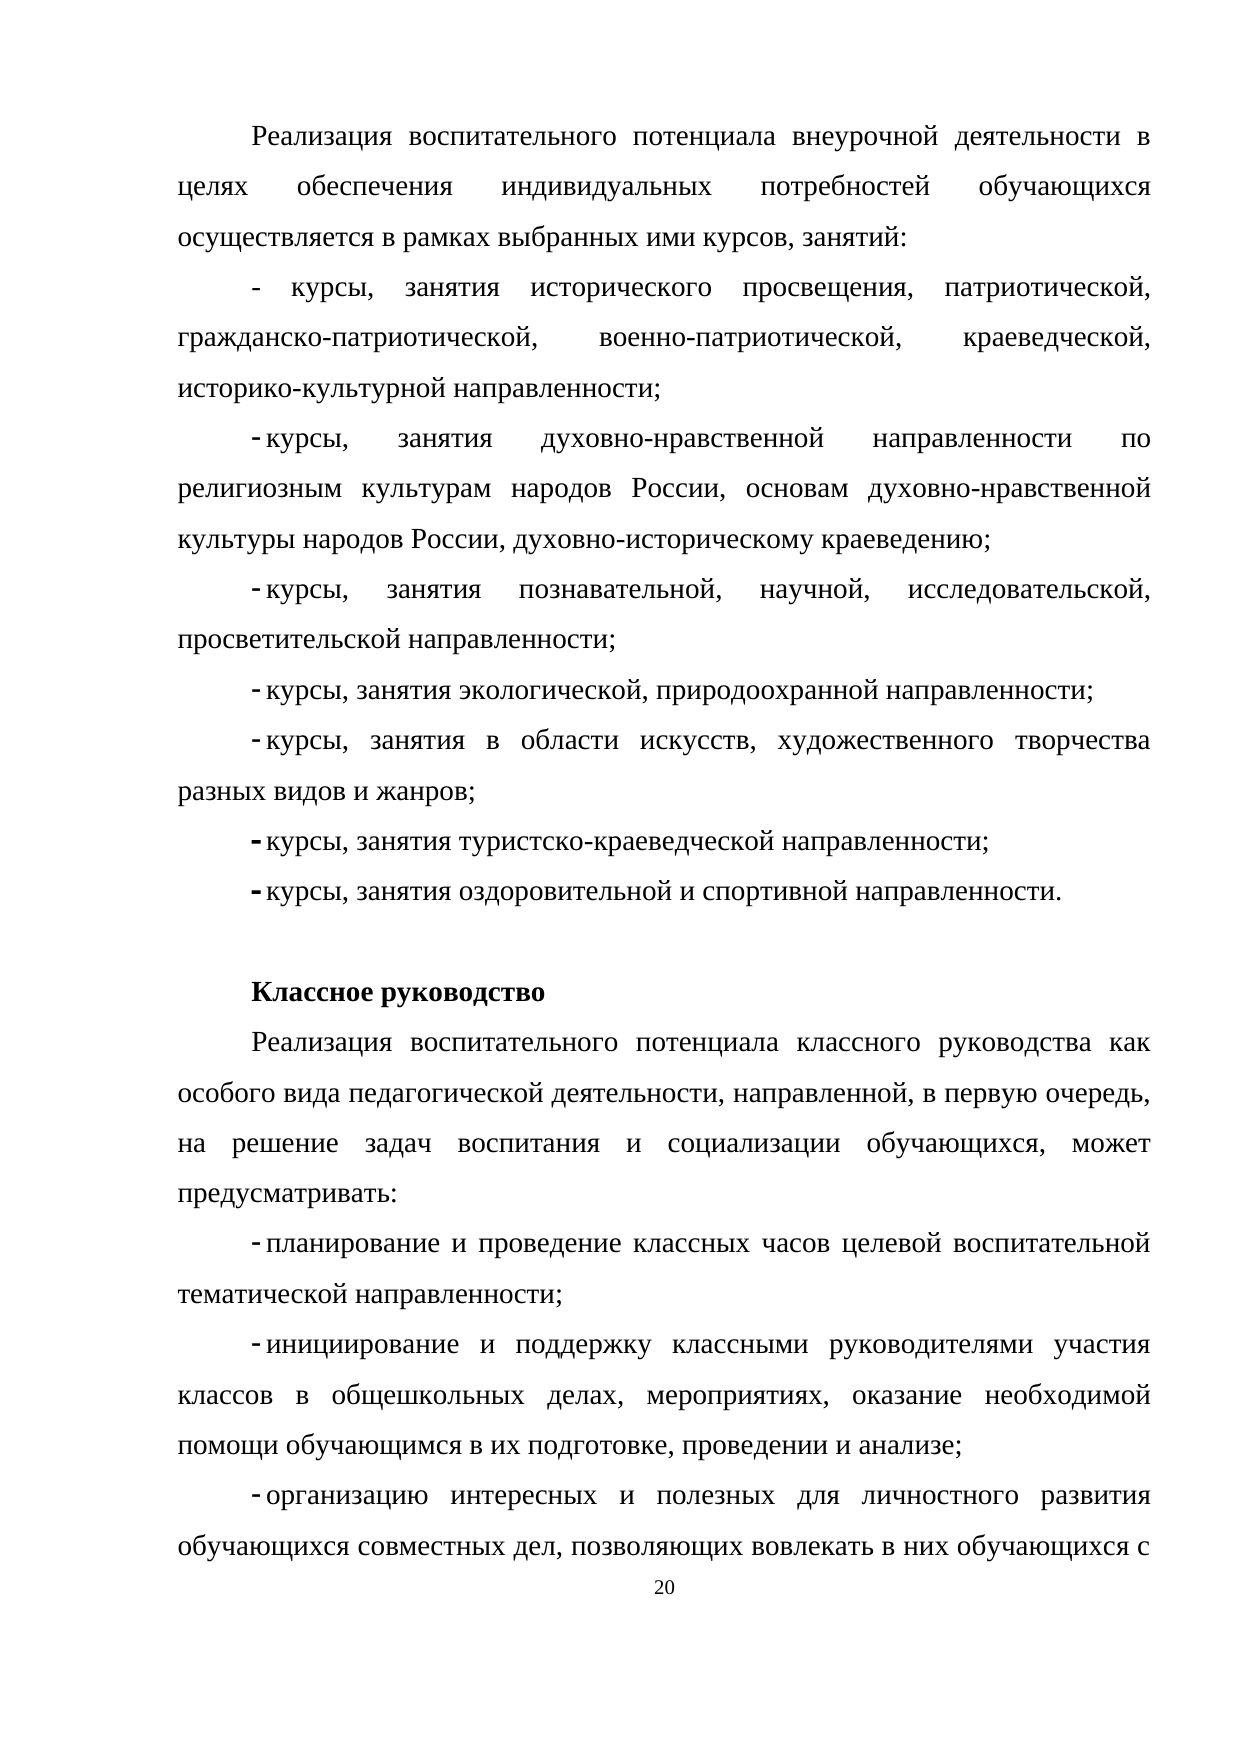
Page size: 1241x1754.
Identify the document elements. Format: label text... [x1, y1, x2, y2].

text Реализация воспитательного потенциала внеурочной деятельности в целях обеспечения индивидуальных потребностей обучающихся осуществляется в рамках выбранных ими курсов, занятий: [177, 118, 1152, 252]
text Реализация воспитательного потенциала классного руководства как особого вида педагогической деятельности, направленной, в первую очередь, на решение задач воспитания и социализации обучающихся, может предусматривать: [177, 1024, 1152, 1209]
list курсы, занятия туристско-краеведческой направленности; [177, 823, 1152, 857]
list курсы, занятия оздоровительной и спортивной направленности. [177, 873, 1152, 907]
list курсы, занятия духовно-нравственной направленности по религиозным культурам народов России, основам духовно-нравственной культуры народов России, духовно-историческому краеведению; [177, 420, 1152, 554]
text - курсы, занятия исторического просвещения, патриотической, гражданско-патриотической, военно-патриотической, краеведческой, историко-культурной направленности; [177, 269, 1152, 403]
list курсы, занятия познавательной, научной, исследовательской, просветительской направленности; [177, 571, 1152, 655]
list инициирование и поддержку классными руководителями участия классов в общешкольных делах, мероприятиях, оказание необходимой помощи обучающимся в их подготовке, проведении и анализе; [177, 1326, 1152, 1461]
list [177, 1477, 1152, 1561]
list курсы, занятия в области искусств, художественного творчества разных видов и жанров; [177, 722, 1152, 806]
text Классное руководство [251, 974, 1152, 1008]
list планирование и проведение классных часов целевой воспитательной тематической направленности; [177, 1226, 1152, 1309]
list курсы, занятия экологической, природоохранной направленности; [177, 672, 1152, 705]
